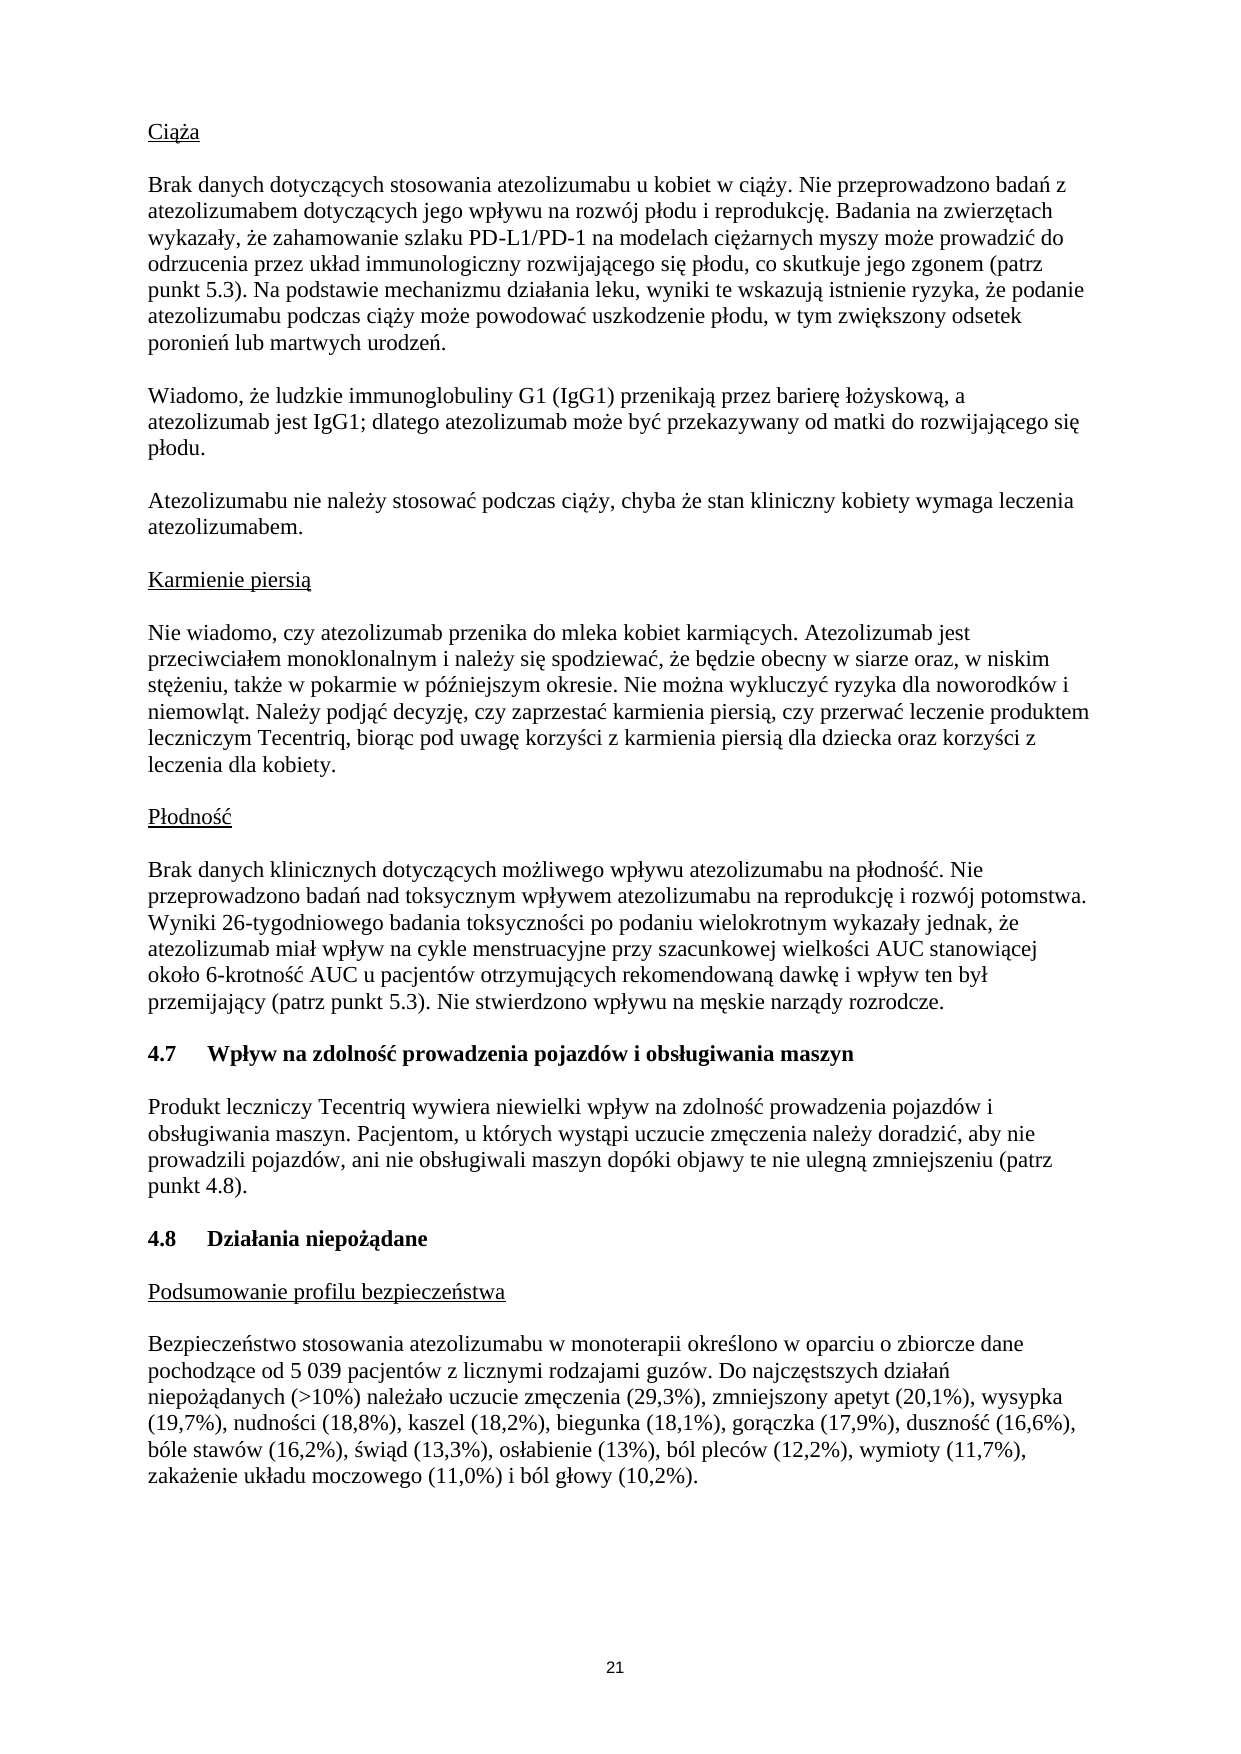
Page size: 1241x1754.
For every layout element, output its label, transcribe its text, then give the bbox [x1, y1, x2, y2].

text Bezpieczeństwo stosowania atezolizumabu w monoterapii określono w oparciu o zbiorcze dane pochodzące od 5 039 pacjentów z licznymi rodzajami guzów. Do najczęstszych działań niepożądanych (>10%) należało uczucie zmęczenia (29,3%), zmniejszony apetyt (20,1%), wysypka (19,7%), nudności (18,8%), kaszel (18,2%), biegunka (18,1%), gorączka (17,9%), duszność (16,6%), bóle stawów (16,2%), świąd (13,3%), osłabienie (13%), ból pleców (12,2%), wymioty (11,7%), zakażenie układu moczowego (11,0%) i ból głowy (10,2%). [148, 1330, 1092, 1488]
text Atezolizumabu nie należy stosować podczas ciąży, chyba że stan kliniczny kobiety wymaga leczenia atezolizumabem. [148, 487, 1092, 540]
text Nie wiadomo, czy atezolizumab przenika do mleka kobiet karmiących. Atezolizumab jest przeciwciałem monoklonalnym i należy się spodziewać, że będzie obecny w siarze oraz, w niskim stężeniu, także w pokarmie w późniejszym okresie. Nie można wykluczyć ryzyka dla noworodków i niemowląt. Należy podjąć decyzję, czy zaprzestać karmienia piersią, czy przerwać leczenie produktem leczniczym Tecentriq, biorąc pod uwagę korzyści z karmienia piersią dla dziecka oraz korzyści z leczenia dla kobiety. [148, 619, 1092, 777]
text Wiadomo, że ludzkie immunoglobuliny G1 (IgG1) przenikają przez barierę łożyskową, a atezolizumab jest IgG1; dlatego atezolizumab może być przekazywany od matki do rozwijającego się płodu. [148, 382, 1092, 461]
text Karmienie piersią [148, 566, 1092, 592]
text Ciąża [148, 118, 1092, 144]
text 4.8 Działania niepożądane [148, 1225, 1092, 1251]
text Produkt leczniczy Tecentriq wywiera niewielki wpływ na zdolność prowadzenia pojazdów i obsługiwania maszyn. Pacjentom, u których wystąpi uczucie zmęczenia należy doradzić, aby nie prowadzili pojazdów, ani nie obsługiwali maszyn dopóki objawy te nie ulegną zmniejszeniu (patrz punkt 4.8). [148, 1093, 1092, 1199]
text Płodność [148, 803, 1092, 830]
text Podsumowanie profilu bezpieczeństwa [148, 1278, 1092, 1304]
text 4.7 Wpływ na zdolność prowadzenia pojazdów i obsługiwania maszyn [148, 1041, 1092, 1067]
text Brak danych dotyczących stosowania atezolizumabu u kobiet w ciąży. Nie przeprowadzono badań z atezolizumabem dotyczących jego wpływu na rozwój płodu i reprodukcję. Badania na zwierzętach wykazały, że zahamowanie szlaku PD-L1/PD-1 na modelach ciężarnych myszy może prowadzić do odrzucenia przez układ immunologiczny rozwijającego się płodu, co skutkuje jego zgonem (patrz punkt 5.3). Na podstawie mechanizmu działania leku, wyniki te wskazują istnienie ryzyka, że podanie atezolizumabu podczas ciąży może powodować uszkodzenie płodu, w tym zwiększony odsetek poronień lub martwych urodzeń. [148, 171, 1092, 355]
text Brak danych klinicznych dotyczących możliwego wpływu atezolizumabu na płodność. Nie przeprowadzono badań nad toksycznym wpływem atezolizumabu na reprodukcję i rozwój potomstwa. Wyniki 26-tygodniowego badania toksyczności po podaniu wielokrotnym wykazały jednak, że atezolizumab miał wpływ na cykle menstruacyjne przy szacunkowej wielkości AUC stanowiącej około 6-krotność AUC u pacjentów otrzymujących rekomendowaną dawkę i wpływ ten był przemijający (patrz punkt 5.3). Nie stwierdzono wpływu na męskie narządy rozrodcze. [148, 856, 1092, 1014]
